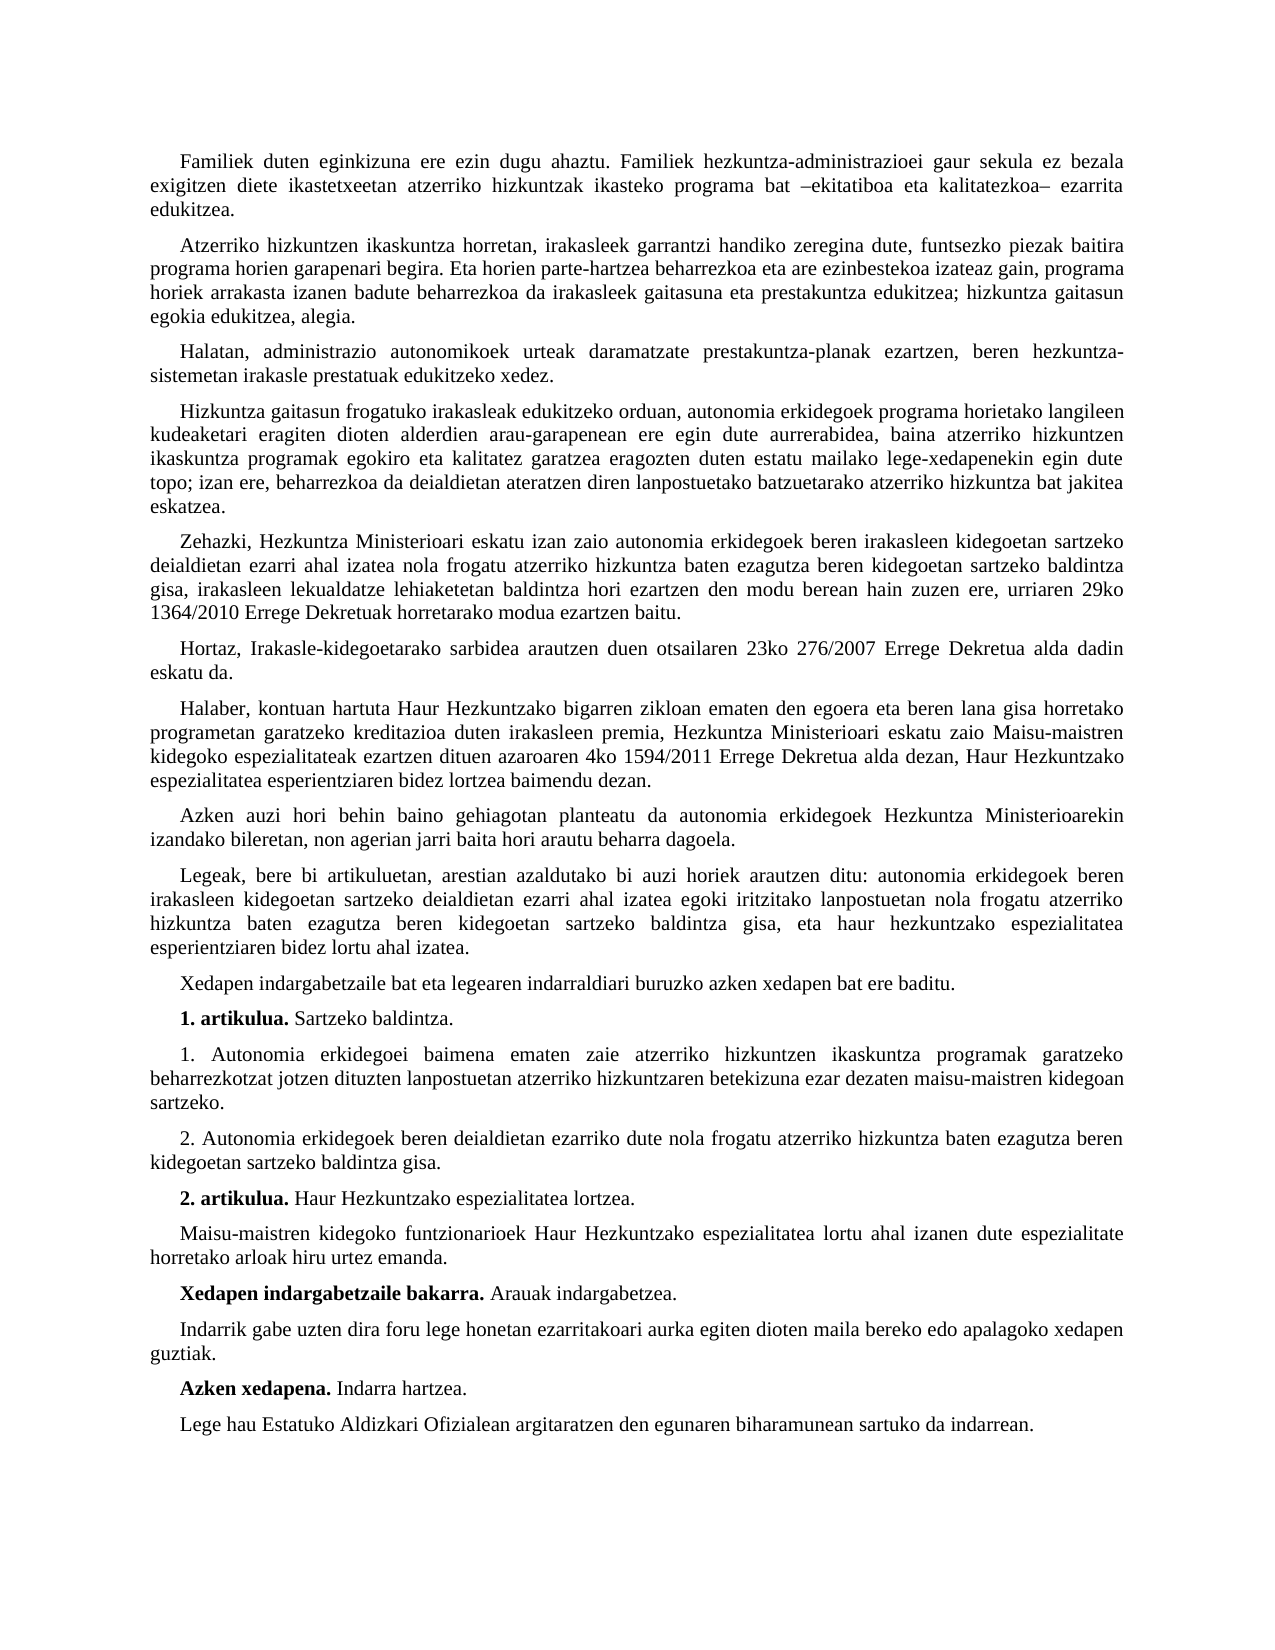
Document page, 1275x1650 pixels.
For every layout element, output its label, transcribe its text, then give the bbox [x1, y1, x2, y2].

text Azken xedapena. Indarra hartzea. [150, 1377, 1125, 1401]
text 2. artikulua. Haur Hezkuntzako espezialitatea lortzea. [150, 1186, 1125, 1210]
text Familiek duten eginkizuna ere ezin dugu ahaztu. Familiek hezkuntza-administrazioei gaur sekula ez bezala exigitzen diete ikastetxeetan atzerriko hizkuntzak ikasteko programa bat –ekitatiboa eta kalitatezkoa– ezarrita edukitzea. [150, 150, 1125, 221]
text Halatan, administrazio autonomikoek urteak daramatzate prestakuntza-planak ezartzen, beren hezkuntza-sistemetan irakasle prestatuak edukitzeko xedez. [150, 340, 1125, 387]
text 2. Autonomia erkidegoek beren deialdietan ezarriko dute nola frogatu atzerriko hizkuntza baten ezagutza beren kidegoetan sartzeko baldintza gisa. [150, 1126, 1125, 1174]
text 1. artikulua. Sartzeko baldintza. [150, 1007, 1125, 1031]
text Maisu-maistren kidegoko funtzionarioek Haur Hezkuntzako espezialitatea lortu ahal izanen dute espezialitate horretako arloak hiru urtez emanda. [150, 1221, 1125, 1269]
text Legeak, bere bi artikuluetan, arestian azaldutako bi auzi horiek arautzen ditu: autonomia erkidegoek beren irakasleen kidegoetan sartzeko deialdietan ezarri ahal izatea egoki iritzitako lanpostuetan nola frogatu atzerriko hizkuntza baten ezagutza beren kidegoetan sartzeko baldintza gisa, eta haur hezkuntzako espezialitatea esperientziaren bidez lortu ahal izatea. [150, 863, 1125, 959]
text Xedapen indargabetzaile bat eta legearen indarraldiari buruzko azken xedapen bat ere baditu. [150, 971, 1125, 995]
text Hizkuntza gaitasun frogatuko irakasleak edukitzeko orduan, autonomia erkidegoek programa horietako langileen kudeaketari eragiten dioten alderdien arau-garapenean ere egin dute aurrerabidea, baina atzerriko hizkuntzen ikaskuntza programak egokiro eta kalitatez garatzea eragozten duten estatu mailako lege-xedapenekin egin dute topo; izan ere, beharrezkoa da deialdietan ateratzen diren lanpostuetako batzuetarako atzerriko hizkuntza bat jakitea eskatzea. [150, 399, 1125, 518]
text Halaber, kontuan hartuta Haur Hezkuntzako bigarren zikloan ematen den egoera eta beren lana gisa horretako programetan garatzeko kreditazioa duten irakasleen premia, Hezkuntza Ministerioari eskatu zaio Maisu-maistren kidegoko espezialitateak ezartzen dituen azaroaren 4ko 1594/2011 Errege Dekretua alda dezan, Haur Hezkuntzako espezialitatea esperientziaren bidez lortzea baimendu dezan. [150, 696, 1125, 792]
text Indarrik gabe uzten dira foru lege honetan ezarritakoari aurka egiten dioten maila bereko edo apalagoko xedapen guztiak. [150, 1317, 1125, 1365]
text Azken auzi hori behin baino gehiagotan planteatu da autonomia erkidegoek Hezkuntza Ministerioarekin izandako bileretan, non agerian jarri baita hori arautu beharra dagoela. [150, 804, 1125, 852]
text Hortaz, Irakasle-kidegoetarako sarbidea arautzen duen otsailaren 23ko 276/2007 Errege Dekretua alda dadin eskatu da. [150, 636, 1125, 684]
text Atzerriko hizkuntzen ikaskuntza horretan, irakasleek garrantzi handiko zeregina dute, funtsezko piezak baitira programa horien garapenari begira. Eta horien parte-hartzea beharrezkoa eta are ezinbestekoa izateaz gain, programa horiek arrakasta izanen badute beharrezkoa da irakasleek gaitasuna eta prestakuntza edukitzea; hizkuntza gaitasun egokia edukitzea, alegia. [150, 233, 1125, 328]
text Xedapen indargabetzaile bakarra. Arauak indargabetzea. [150, 1281, 1125, 1305]
text Zehazki, Hezkuntza Ministerioari eskatu izan zaio autonomia erkidegoek beren irakasleen kidegoetan sartzeko deialdietan ezarri ahal izatea nola frogatu atzerriko hizkuntza baten ezagutza beren kidegoetan sartzeko baldintza gisa, irakasleen lekualdatze lehiaketetan baldintza hori ezartzen den modu berean hain zuzen ere, urriaren 29ko 1364/2010 Errege Dekretuak horretarako modua ezartzen baitu. [150, 529, 1125, 624]
text 1. Autonomia erkidegoei baimena ematen zaie atzerriko hizkuntzen ikaskuntza programak garatzeko beharrezkotzat jotzen dituzten lanpostuetan atzerriko hizkuntzaren betekizuna ezar dezaten maisu-maistren kidegoan sartzeko. [150, 1042, 1125, 1114]
text Lege hau Estatuko Aldizkari Ofizialean argitaratzen den egunaren biharamunean sartuko da indarrean. [150, 1412, 1125, 1436]
